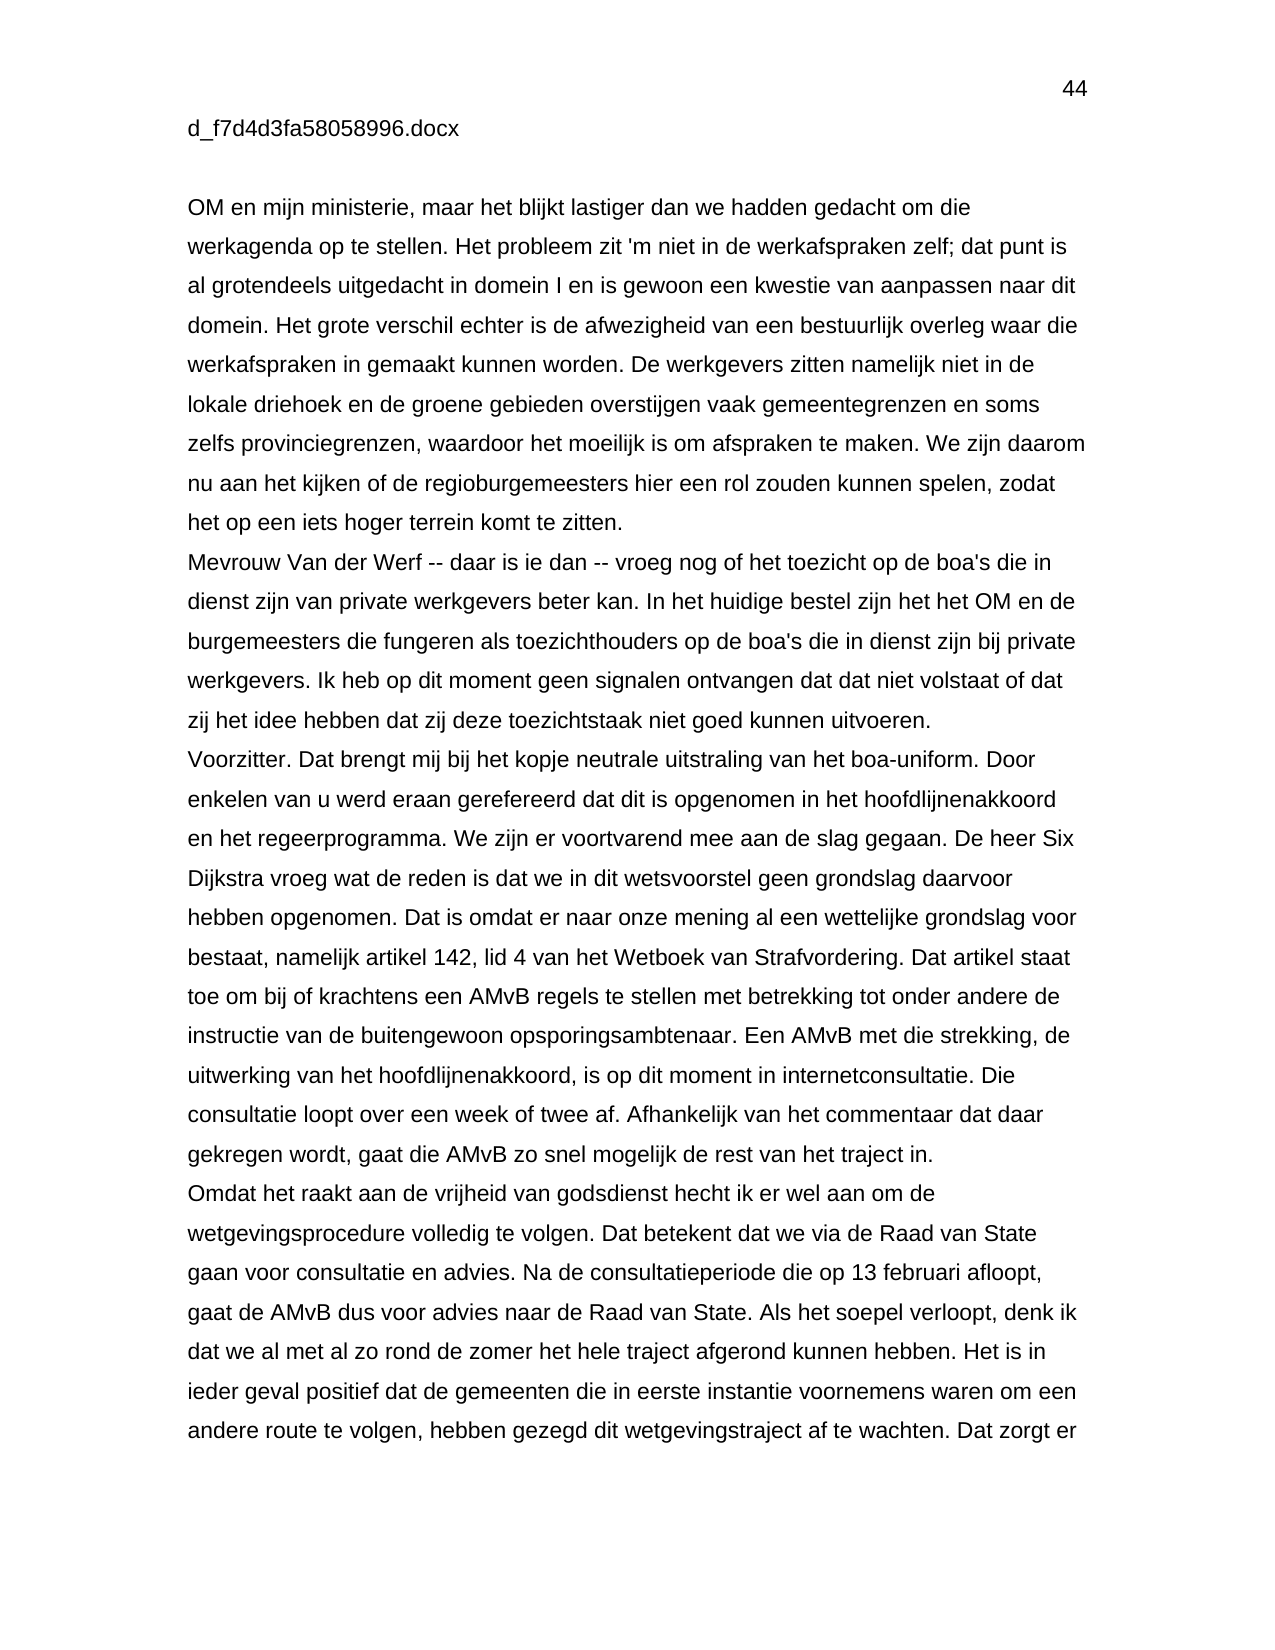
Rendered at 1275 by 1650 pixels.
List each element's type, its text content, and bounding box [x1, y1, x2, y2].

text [187, 1180, 1087, 1444]
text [187, 193, 1087, 536]
text Voorzitter. Dat brengt mij bij het kopje neutrale uitstraling van het boa-uniform. Door enkelen van u werd eraan gerefereerd dat dit is opgenomen in het hoofdlijnenakkoord en het regeerprogramma. We zijn er voortvarend mee aan de slag gegaan. De heer Six Dijkstra vroeg wat de reden is dat we in dit wetsvoorstel geen grondslag daarvoor hebben opgenomen. Dat is omdat er naar onze mening al een wettelijke grondslag voor bestaat, namelijk artikel 142, lid 4 van het Wetboek van Strafvordering. Dat artikel staat toe om bij of krachtens een AMvB regels te stellen met betrekking tot onder andere de instructie van de buitengewoon opsporingsambtenaar. Een AMvB met die strekking, de uitwerking van het hoofdlijnenakkoord, is op dit moment in internetconsultatie. Die consultatie loopt over een week of twee af. Afhankelijk van het commentaar dat daar gekregen wordt, gaat die AMvB zo snel mogelijk de rest van het traject in. [187, 746, 1087, 1167]
text Mevrouw Van der Werf -- daar is ie dan -- vroeg nog of het toezicht op de boa's die in dienst zijn van private werkgevers beter kan. In het huidige bestel zijn het het OM en de burgemeesters die fungeren als toezichthouders op de boa's die in dienst zijn bij private werkgevers. Ik heb op dit moment geen signalen ontvangen dat dat niet volstaat of dat zij het idee hebben dat zij deze toezichtstaak niet goed kunnen uitvoeren. [187, 549, 1087, 733]
